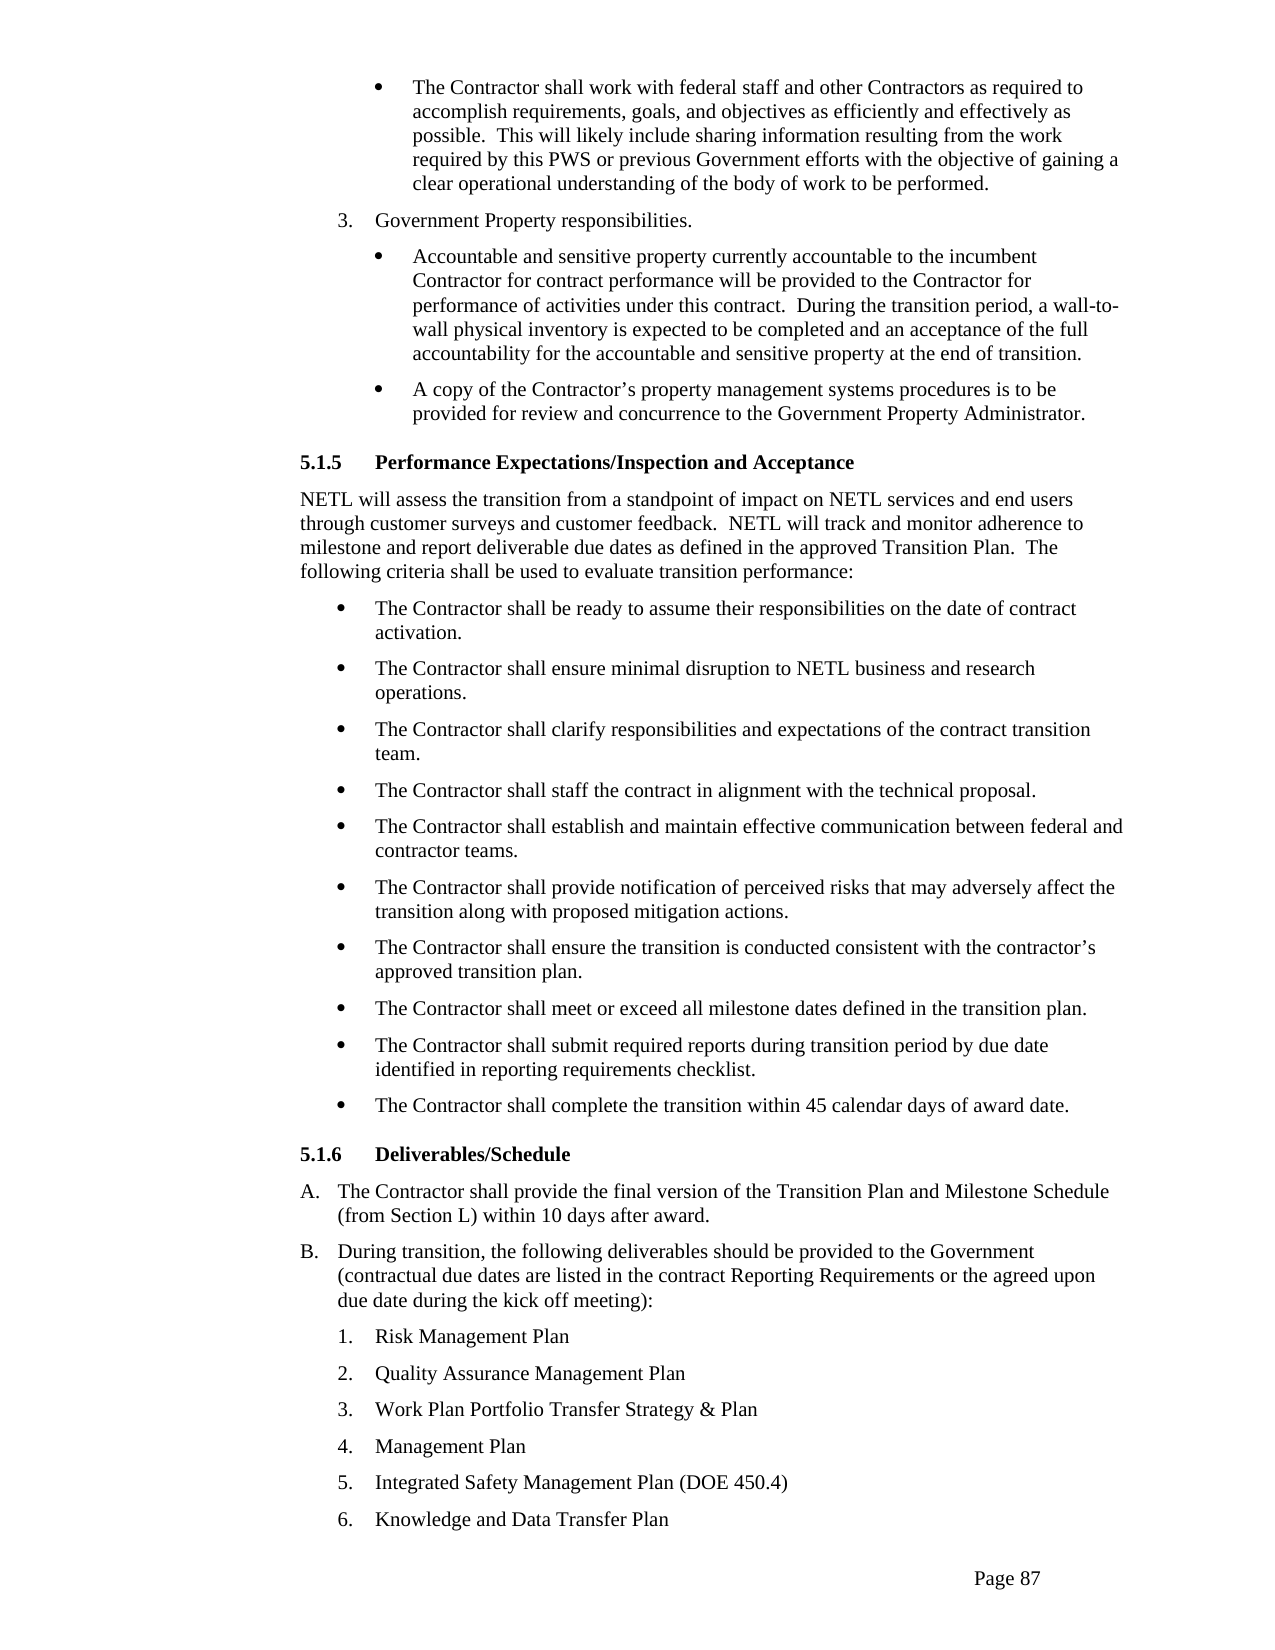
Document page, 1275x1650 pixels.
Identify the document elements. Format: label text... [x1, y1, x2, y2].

list The Contractor shall complete the transition within 45 calendar days of award date. [337, 1093, 1125, 1117]
list Accountable and sensitive property currently accountable to the incumbent Contractor for contract performance will be provided to the Contractor for performance of activities under this contract. During the transition period, a wall-to-wall physical inventory is expected to be completed and an acceptance of the full accountability for the accountable and sensitive property at the end of transition. [375, 244, 1125, 365]
list The Contractor shall ensure the transition is conducted consistent with the contractor’s approved transition plan. [337, 935, 1125, 983]
list Deliverables/Schedule [300, 1142, 1125, 1166]
list The Contractor shall work with federal staff and other Contractors as required to accomplish requirements, goals, and objectives as efficiently and effectively as possible. This will likely include sharing information resulting from the work required by this PWS or previous Government efforts with the objective of gaining a clear operational understanding of the body of work to be performed. [375, 75, 1125, 195]
list The Contractor shall provide notification of perceived risks that may adversely affect the transition along with proposed mitigation actions. [337, 875, 1125, 923]
list Risk Management Plan [337, 1324, 1125, 1348]
list Integrated Safety Management Plan (DOE 450.4) [337, 1470, 1125, 1494]
list Management Plan [337, 1434, 1125, 1458]
text NETL will assess the transition from a standpoint of impact on NETL services and end users through customer surveys and customer feedback. NETL will track and monitor adherence to milestone and report deliverable due dates as defined in the approved Transition Plan. The following criteria shall be used to evaluate transition performance: [300, 487, 1125, 583]
list Quality Assurance Management Plan [337, 1361, 1125, 1385]
list The Contractor shall be ready to assume their responsibilities on the date of contract activation. [337, 596, 1125, 644]
list The Contractor shall meet or exceed all milestone dates defined in the transition plan. [337, 996, 1125, 1020]
list Work Plan Portfolio Transfer Strategy & Plan [337, 1397, 1125, 1421]
list Government Property responsibilities. [337, 208, 1125, 232]
list The Contractor shall provide the final version of the Transition Plan and Milestone Schedule (from Section L) within 10 days after award. [300, 1179, 1125, 1227]
list The Contractor shall staff the contract in alignment with the technical proposal. [337, 777, 1125, 802]
list The Contractor shall submit required reports during transition period by due date identified in reporting requirements checklist. [337, 1032, 1125, 1081]
list A copy of the Contractor’s property management systems procedures is to be provided for review and concurrence to the Government Property Administrator. [375, 377, 1125, 425]
list During transition, the following deliverables should be provided to the Government (contractual due dates are listed in the contract Reporting Requirements or the agreed upon due date during the kick off meeting): [300, 1239, 1125, 1312]
list The Contractor shall clarify responsibilities and expectations of the contract transition team. [337, 717, 1125, 765]
list The Contractor shall establish and maintain effective communication between federal and contractor teams. [337, 814, 1125, 862]
list The Contractor shall ensure minimal disruption to NETL business and research operations. [337, 656, 1125, 704]
list Performance Expectations/Inspection and Acceptance [300, 450, 1125, 474]
list Knowledge and Data Transfer Plan [337, 1507, 1125, 1531]
